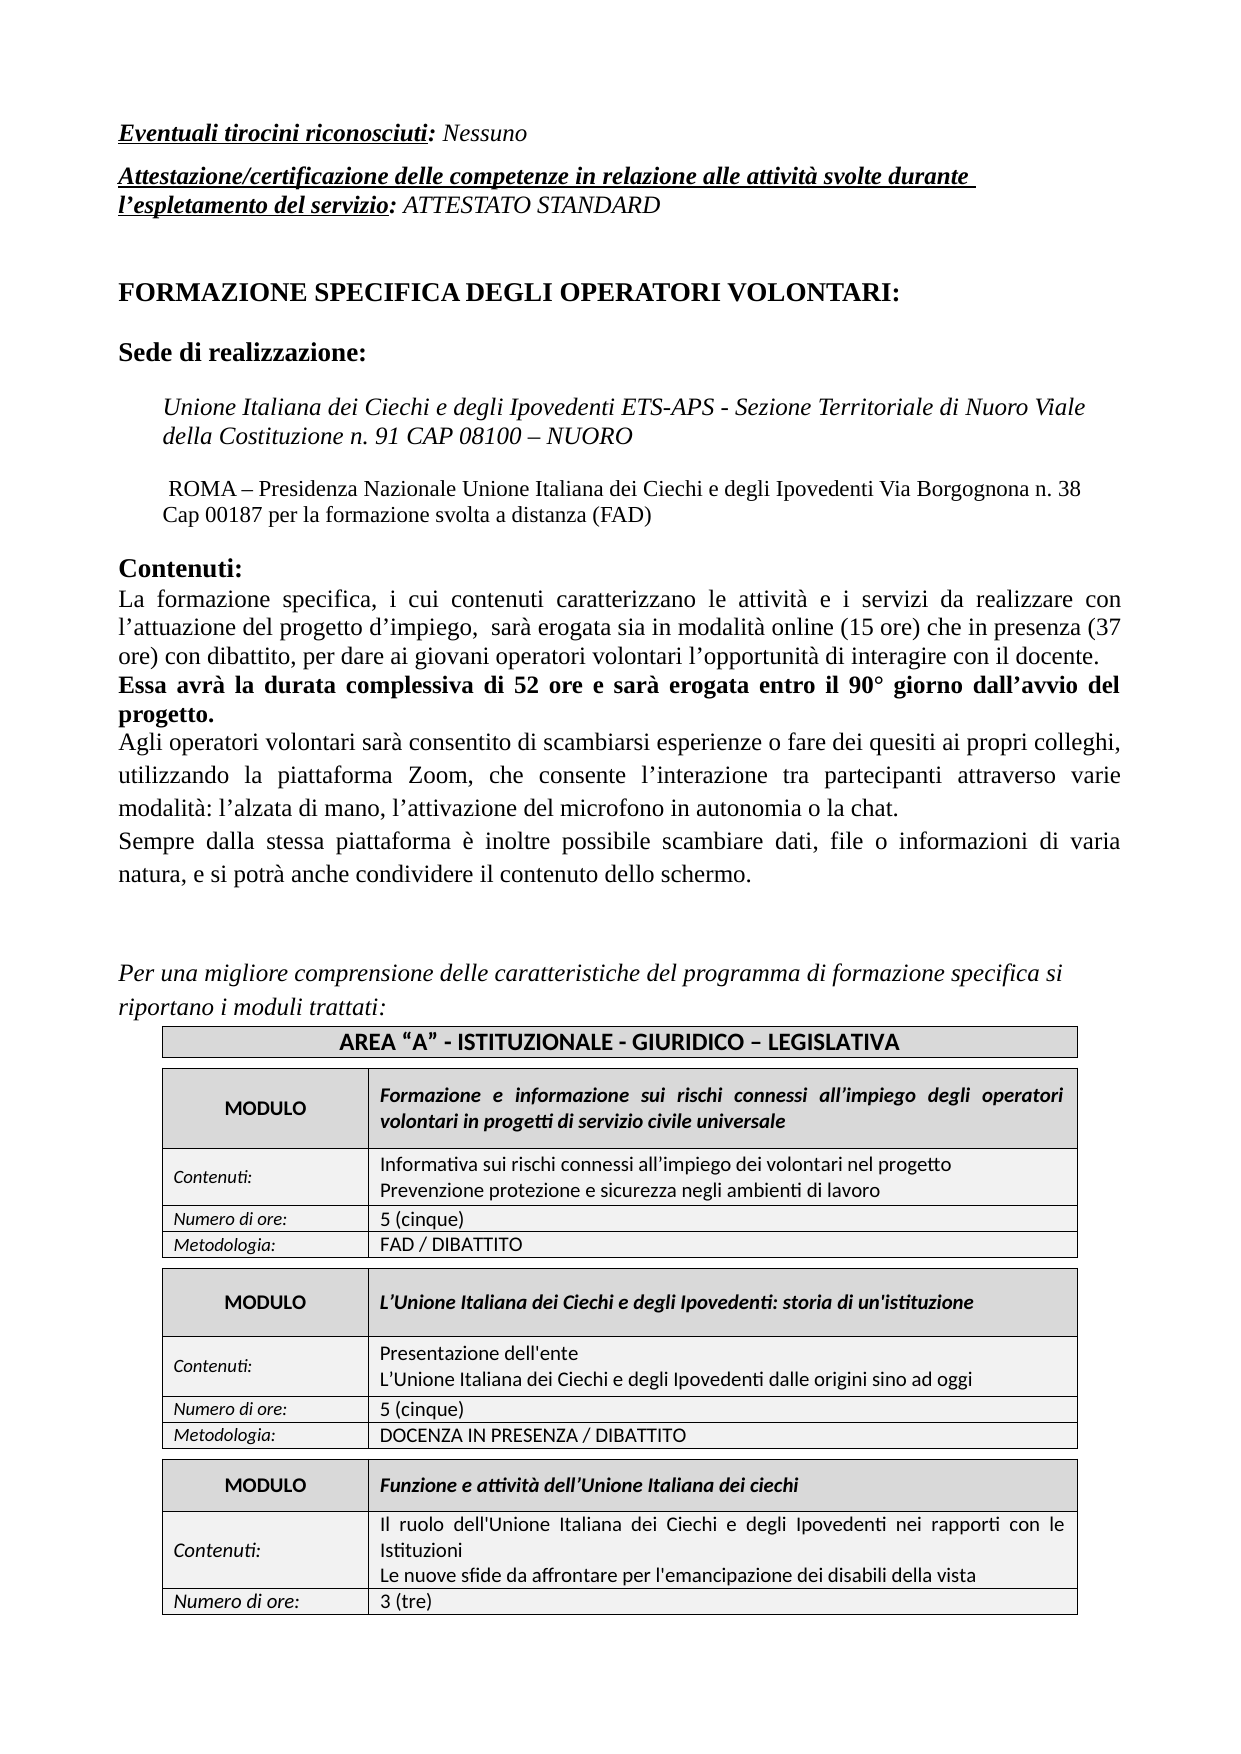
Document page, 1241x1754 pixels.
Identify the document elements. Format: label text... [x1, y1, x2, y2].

table_cell Numero di ore: [163, 1589, 368, 1614]
text Attestazione/certificazione delle competenze in relazione alle attività svolte durante l’espletamento del servizio: ATTESTATO STANDARD [118, 161, 1122, 219]
list Contenuti: [118, 552, 1122, 584]
table_cell Informativa sui rischi connessi all’impiego dei volontari nel progetto Prevenzione protezione e sicurezza negli ambienti di lavoro [369, 1149, 1077, 1205]
table_cell Numero di ore: [163, 1206, 368, 1231]
table_header Formazione e informazione sui rischi connessi all’impiego degli operatori volontari in progetti di servizio civile universale [369, 1069, 1077, 1148]
text ROMA – Presidenza Nazionale Unione Italiana dei Ciechi e degli Ipovedenti Via Borgognona n. 38 Cap 00187 per la formazione svolta a distanza (FAD) [162, 475, 1122, 527]
list Sede di realizzazione: [118, 336, 1122, 367]
text FORMAZIONE SPECIFICA DEGLI OPERATORI VOLONTARI: [118, 276, 1122, 307]
list Per una migliore comprensione delle caratteristiche del programma di formazione specifica si riportano i moduli trattati: [118, 958, 1122, 1020]
text Unione Italiana dei Ciechi e degli Ipovedenti ETS-APS - Sezione Territoriale di Nuoro Viale della Costituzione n. 91 CAP 08100 – NUORO [162, 392, 1122, 450]
table_cell Presentazione dell'ente L’Unione Italiana dei Ciechi e degli Ipovedenti dalle origini sino ad oggi [369, 1337, 1077, 1396]
table_header MODULO [163, 1460, 368, 1511]
table_header Funzione e attività dell’Unione Italiana dei ciechi [369, 1460, 1077, 1511]
text Agli operatori volontari sarà consentito di scambiarsi esperienze o fare dei quesiti ai propri colleghi, utilizzando la piattaforma Zoom, che consente l’interazione tra partecipanti attraverso varie modalità: l’alzata di mano, l’attivazione del microfono in autonomia o la chat. [118, 727, 1122, 822]
table_cell Contenuti: [163, 1512, 368, 1588]
table_header AREA “A” - ISTITUZIONALE - GIURIDICO – LEGISLATIVA [163, 1027, 1077, 1057]
text Eventuali tirocini riconosciuti: Nessuno [118, 118, 1122, 147]
table_cell FAD / DIBATTITO [369, 1232, 1077, 1257]
table_cell 3 (tre) [369, 1589, 1077, 1614]
table_cell 5 (cinque) [369, 1397, 1077, 1422]
text La formazione specifica, i cui contenuti caratterizzano le attività e i servizi da realizzare con l’attuazione del progetto d’impiego, sarà erogata sia in modalità online (15 ore) che in presenza (37 ore) con dibattito, per dare ai giovani operatori volontari l’opportunità di interagire con il docente. [118, 584, 1122, 670]
text Essa avrà la durata complessiva di 52 ore e sarà erogata entro il 90° giorno dall’avvio del progetto. [118, 670, 1122, 727]
table_header L’Unione Italiana dei Ciechi e degli Ipovedenti: storia di un'istituzione [369, 1269, 1077, 1336]
text Sempre dalla stessa piattaforma è inoltre possibile scambiare dati, file o informazioni di varia natura, e si potrà anche condividere il contenuto dello schermo. [118, 826, 1122, 888]
table_cell Metodologia: [163, 1232, 368, 1257]
table_cell Metodologia: [163, 1423, 368, 1448]
table_cell DOCENZA IN PRESENZA / DIBATTITO [369, 1423, 1077, 1448]
table_cell 5 (cinque) [369, 1206, 1077, 1231]
table_header MODULO [163, 1069, 368, 1148]
table_cell Contenuti: [163, 1337, 368, 1396]
table_cell Numero di ore: [163, 1397, 368, 1422]
table_cell Il ruolo dell'Unione Italiana dei Ciechi e degli Ipovedenti nei rapporti con le Istituzioni Le nuove sfide da affrontare per l'emancipazione dei disabili della vista [369, 1512, 1077, 1588]
table_header MODULO [163, 1269, 368, 1336]
table_cell Contenuti: [163, 1149, 368, 1205]
